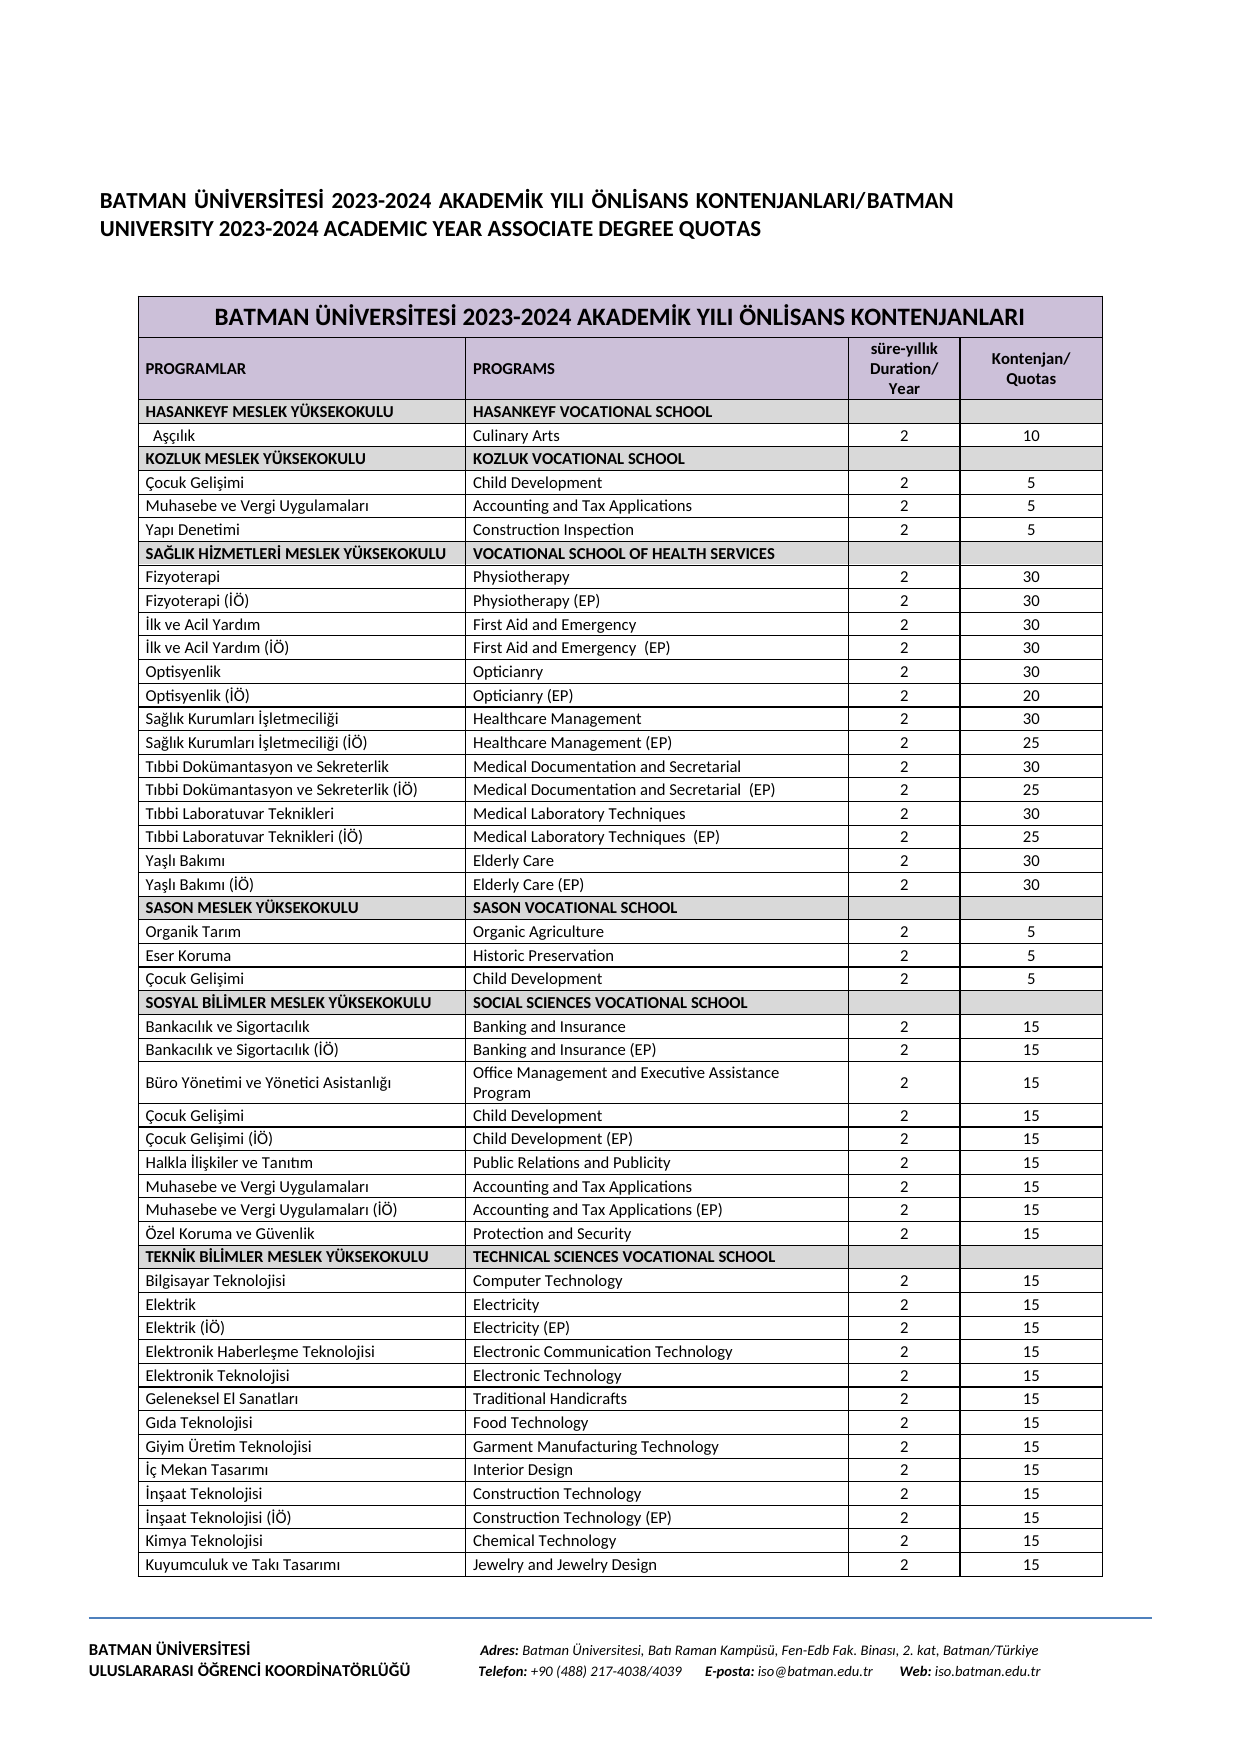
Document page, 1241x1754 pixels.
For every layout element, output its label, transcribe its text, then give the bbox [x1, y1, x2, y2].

table_cell 5 [961, 920, 1102, 943]
table_cell Opticianry [466, 660, 848, 683]
table_cell 20 [961, 684, 1102, 706]
table_cell Geleneksel El Sanatları [139, 1388, 465, 1410]
table_cell 2 [849, 1222, 959, 1244]
table_cell 15 [961, 1553, 1102, 1576]
table_cell Çocuk Gelişimi (İÖ) [139, 1128, 465, 1150]
table_cell Kimya Teknolojisi [139, 1529, 465, 1552]
table_cell Chemical Technology [466, 1529, 848, 1552]
table_cell İç Mekan Tasarımı [139, 1459, 465, 1481]
table_cell 2 [849, 920, 959, 943]
table_cell 2 [849, 1062, 959, 1103]
table_cell 2 [849, 1293, 959, 1316]
table_cell 5 [961, 495, 1102, 517]
table_cell 2 [849, 636, 959, 659]
table_cell 30 [961, 873, 1102, 896]
table_cell 2 [849, 1015, 959, 1037]
table_cell KOZLUK MESLEK YÜKSEKOKULU [139, 447, 465, 470]
table_cell 2 [849, 1435, 959, 1457]
table_cell Eser Koruma [139, 944, 465, 966]
table_cell Optisyenlik (İÖ) [139, 684, 465, 706]
table_cell Tıbbi Dokümantasyon ve Sekreterlik (İÖ) [139, 778, 465, 801]
table_cell 2 [849, 424, 959, 446]
table_cell Gıda Teknolojisi [139, 1411, 465, 1434]
table_cell Interior Design [466, 1459, 848, 1481]
table_cell SASON VOCATIONAL SCHOOL [466, 897, 848, 919]
table_cell Child Development [466, 968, 848, 990]
table_cell 2 [849, 1388, 959, 1410]
table_cell TECHNICAL SCIENCES VOCATIONAL SCHOOL [466, 1246, 848, 1268]
table_cell Accounting and Tax Applications (EP) [466, 1198, 848, 1221]
table_cell Elderly Care (EP) [466, 873, 848, 896]
table_cell 2 [849, 1482, 959, 1505]
table_cell 30 [961, 708, 1102, 730]
table_cell 30 [961, 613, 1102, 635]
table_cell 30 [961, 589, 1102, 612]
table_cell 2 [849, 1175, 959, 1197]
table_cell Banking and Insurance [466, 1015, 848, 1037]
table_cell Tıbbi Laboratuvar Teknikleri [139, 802, 465, 824]
table_cell Historic Preservation [466, 944, 848, 966]
table_cell [961, 1246, 1102, 1268]
table_cell Sağlık Kurumları İşletmeciliği (İÖ) [139, 731, 465, 754]
table_cell Garment Manufacturing Technology [466, 1435, 848, 1457]
table_cell Çocuk Gelişimi [139, 471, 465, 493]
table_cell 15 [961, 1222, 1102, 1244]
table_cell Bilgisayar Teknolojisi [139, 1269, 465, 1292]
table_cell 2 [849, 589, 959, 612]
table_cell Bankacılık ve Sigortacılık [139, 1015, 465, 1037]
table_cell Organic Agriculture [466, 920, 848, 943]
table_cell 2 [849, 660, 959, 683]
table_cell 15 [961, 1364, 1102, 1386]
table_cell [961, 542, 1102, 564]
table_cell 2 [849, 613, 959, 635]
table_cell Sağlık Kurumları İşletmeciliği [139, 708, 465, 730]
table_cell [849, 991, 959, 1014]
table_cell SOSYAL BİLİMLER MESLEK YÜKSEKOKULU [139, 991, 465, 1014]
table_cell Muhasebe ve Vergi Uygulamaları [139, 1175, 465, 1197]
table_cell Construction Inspection [466, 518, 848, 541]
table_cell Child Development [466, 1104, 848, 1126]
table_cell Yapı Denetimi [139, 518, 465, 541]
table_cell Kuyumculuk ve Takı Tasarımı [139, 1553, 465, 1576]
table_cell Büro Yönetimi ve Yönetici Asistanlığı [139, 1062, 465, 1103]
table_cell 2 [849, 566, 959, 588]
table_cell Yaşlı Bakımı (İÖ) [139, 873, 465, 896]
table_cell 30 [961, 755, 1102, 777]
table_cell 15 [961, 1039, 1102, 1061]
table_cell Culinary Arts [466, 424, 848, 446]
table_cell 2 [849, 1198, 959, 1221]
table_cell 5 [961, 471, 1102, 493]
table_cell First Aid and Emergency [466, 613, 848, 635]
table_cell İnşaat Teknolojisi [139, 1482, 465, 1505]
table_cell 15 [961, 1435, 1102, 1457]
table_cell 5 [961, 944, 1102, 966]
table_cell 2 [849, 1340, 959, 1363]
table_cell 2 [849, 1104, 959, 1126]
table_cell 15 [961, 1293, 1102, 1316]
table_cell [849, 400, 959, 423]
table_cell 15 [961, 1340, 1102, 1363]
table_cell Elektrik (İÖ) [139, 1317, 465, 1339]
table_cell 2 [849, 1506, 959, 1528]
table_cell 15 [961, 1459, 1102, 1481]
table_cell Tıbbi Dokümantasyon ve Sekreterlik [139, 755, 465, 777]
table_cell 15 [961, 1482, 1102, 1505]
table_cell PROGRAMS [466, 338, 848, 399]
table_cell Food Technology [466, 1411, 848, 1434]
table_header BATMAN ÜNİVERSİTESİ 2023-2024 AKADEMİK YILI ÖNLİSANS KONTENJANLARI [139, 297, 1102, 337]
table_cell 2 [849, 944, 959, 966]
table_cell Jewelry and Jewelry Design [466, 1553, 848, 1576]
table_cell 15 [961, 1198, 1102, 1221]
table_cell 25 [961, 826, 1102, 848]
table_cell Çocuk Gelişimi [139, 1104, 465, 1126]
table_cell Electricity [466, 1293, 848, 1316]
table_cell 15 [961, 1506, 1102, 1528]
table_cell 2 [849, 826, 959, 848]
table_cell Computer Technology [466, 1269, 848, 1292]
table_cell [961, 991, 1102, 1014]
table_cell Çocuk Gelişimi [139, 968, 465, 990]
table_cell Tıbbi Laboratuvar Teknikleri (İÖ) [139, 826, 465, 848]
table_cell Elderly Care [466, 849, 848, 872]
table_cell 2 [849, 968, 959, 990]
table_cell 2 [849, 471, 959, 493]
table_cell Optisyenlik [139, 660, 465, 683]
table_cell 2 [849, 1553, 959, 1576]
table_cell 2 [849, 778, 959, 801]
table_cell 2 [849, 1529, 959, 1552]
table_cell Electronic Technology [466, 1364, 848, 1386]
table_cell Construction Technology (EP) [466, 1506, 848, 1528]
table_cell İlk ve Acil Yardım (İÖ) [139, 636, 465, 659]
table_cell 2 [849, 755, 959, 777]
table_cell 15 [961, 1269, 1102, 1292]
table_cell 2 [849, 708, 959, 730]
table_cell 15 [961, 1128, 1102, 1150]
table_cell 2 [849, 495, 959, 517]
table_cell [849, 542, 959, 564]
table_cell İlk ve Acil Yardım [139, 613, 465, 635]
table_cell [961, 897, 1102, 919]
table_cell 2 [849, 1364, 959, 1386]
table_cell Physiotherapy (EP) [466, 589, 848, 612]
table_cell VOCATIONAL SCHOOL OF HEALTH SERVICES [466, 542, 848, 564]
table_cell [849, 447, 959, 470]
table_cell süre-yıllık Duration/Year [849, 338, 959, 399]
table_cell 15 [961, 1529, 1102, 1552]
table_cell İnşaat Teknolojisi (İÖ) [139, 1506, 465, 1528]
table_cell Aşçılık [139, 424, 465, 446]
table_cell 10 [961, 424, 1102, 446]
table_cell 15 [961, 1388, 1102, 1410]
table_cell 15 [961, 1062, 1102, 1103]
table_cell Office Management and Executive Assistance Program [466, 1062, 848, 1103]
table_cell Elektronik Haberleşme Teknolojisi [139, 1340, 465, 1363]
table_cell 2 [849, 802, 959, 824]
table_cell 2 [849, 1269, 959, 1292]
table_cell Accounting and Tax Applications [466, 1175, 848, 1197]
table_cell 30 [961, 802, 1102, 824]
table_cell 15 [961, 1151, 1102, 1174]
table_cell SOCIAL SCIENCES VOCATIONAL SCHOOL [466, 991, 848, 1014]
table_cell Banking and Insurance (EP) [466, 1039, 848, 1061]
table_cell 2 [849, 731, 959, 754]
table_cell 30 [961, 636, 1102, 659]
table_cell [849, 897, 959, 919]
table_cell 2 [849, 1317, 959, 1339]
table_cell 2 [849, 849, 959, 872]
table_cell 2 [849, 1128, 959, 1150]
table_cell 2 [849, 1039, 959, 1061]
table_cell SAĞLIK HİZMETLERİ MESLEK YÜKSEKOKULU [139, 542, 465, 564]
table_cell 2 [849, 1411, 959, 1434]
table_cell Medical Documentation and Secretarial (EP) [466, 778, 848, 801]
table_cell Child Development (EP) [466, 1128, 848, 1150]
table_cell 15 [961, 1411, 1102, 1434]
table_cell 2 [849, 518, 959, 541]
table_cell Protection and Security [466, 1222, 848, 1244]
table_cell Medical Laboratory Techniques (EP) [466, 826, 848, 848]
table_cell 30 [961, 849, 1102, 872]
table_cell Elektronik Teknolojisi [139, 1364, 465, 1386]
table_cell HASANKEYF VOCATIONAL SCHOOL [466, 400, 848, 423]
table_cell Child Development [466, 471, 848, 493]
table_cell Electronic Communication Technology [466, 1340, 848, 1363]
table_cell Giyim Üretim Teknolojisi [139, 1435, 465, 1457]
table_cell First Aid and Emergency (EP) [466, 636, 848, 659]
table_cell HASANKEYF MESLEK YÜKSEKOKULU [139, 400, 465, 423]
table_cell 25 [961, 778, 1102, 801]
table_cell Healthcare Management (EP) [466, 731, 848, 754]
table_cell Muhasebe ve Vergi Uygulamaları (İÖ) [139, 1198, 465, 1221]
table_cell Construction Technology [466, 1482, 848, 1505]
table_cell 30 [961, 660, 1102, 683]
table_cell Organik Tarım [139, 920, 465, 943]
table_cell Fizyoterapi (İÖ) [139, 589, 465, 612]
table_cell Public Relations and Publicity [466, 1151, 848, 1174]
table_cell KOZLUK VOCATIONAL SCHOOL [466, 447, 848, 470]
table_cell Muhasebe ve Vergi Uygulamaları [139, 495, 465, 517]
table_cell 2 [849, 684, 959, 706]
table_cell PROGRAMLAR [139, 338, 465, 399]
table_cell 15 [961, 1104, 1102, 1126]
table_cell Traditional Handicrafts [466, 1388, 848, 1410]
table_cell Özel Koruma ve Güvenlik [139, 1222, 465, 1244]
table_cell Yaşlı Bakımı [139, 849, 465, 872]
table_cell Medical Laboratory Techniques [466, 802, 848, 824]
table_cell Bankacılık ve Sigortacılık (İÖ) [139, 1039, 465, 1061]
table_cell Medical Documentation and Secretarial [466, 755, 848, 777]
table_cell [961, 400, 1102, 423]
table_cell SASON MESLEK YÜKSEKOKULU [139, 897, 465, 919]
table_cell 5 [961, 968, 1102, 990]
table_cell 2 [849, 1151, 959, 1174]
table_cell 5 [961, 518, 1102, 541]
table_cell Fizyoterapi [139, 566, 465, 588]
table_cell 15 [961, 1015, 1102, 1037]
table_cell Accounting and Tax Applications [466, 495, 848, 517]
table_cell 2 [849, 1459, 959, 1481]
table_cell 2 [849, 873, 959, 896]
table_cell Opticianry (EP) [466, 684, 848, 706]
table_cell [849, 1246, 959, 1268]
text BATMAN ÜNİVERSİTESİ 2023-2024 AKADEMİK YILI ÖNLİSANS KONTENJANLARI/BATMAN UNIVERSITY 2023-2024 ACADEMIC YEAR ASSOCIATE DEGREE QUOTAS [99, 186, 954, 242]
table_cell Halkla İlişkiler ve Tanıtım [139, 1151, 465, 1174]
table_cell Elektrik [139, 1293, 465, 1316]
table_cell Healthcare Management [466, 708, 848, 730]
table_cell 25 [961, 731, 1102, 754]
table_cell [961, 447, 1102, 470]
table_cell 30 [961, 566, 1102, 588]
table_cell 15 [961, 1175, 1102, 1197]
table_cell 15 [961, 1317, 1102, 1339]
table_cell TEKNİK BİLİMLER MESLEK YÜKSEKOKULU [139, 1246, 465, 1268]
table_cell Kontenjan/Quotas [961, 338, 1102, 399]
table_cell Electricity (EP) [466, 1317, 848, 1339]
table_cell Physiotherapy [466, 566, 848, 588]
